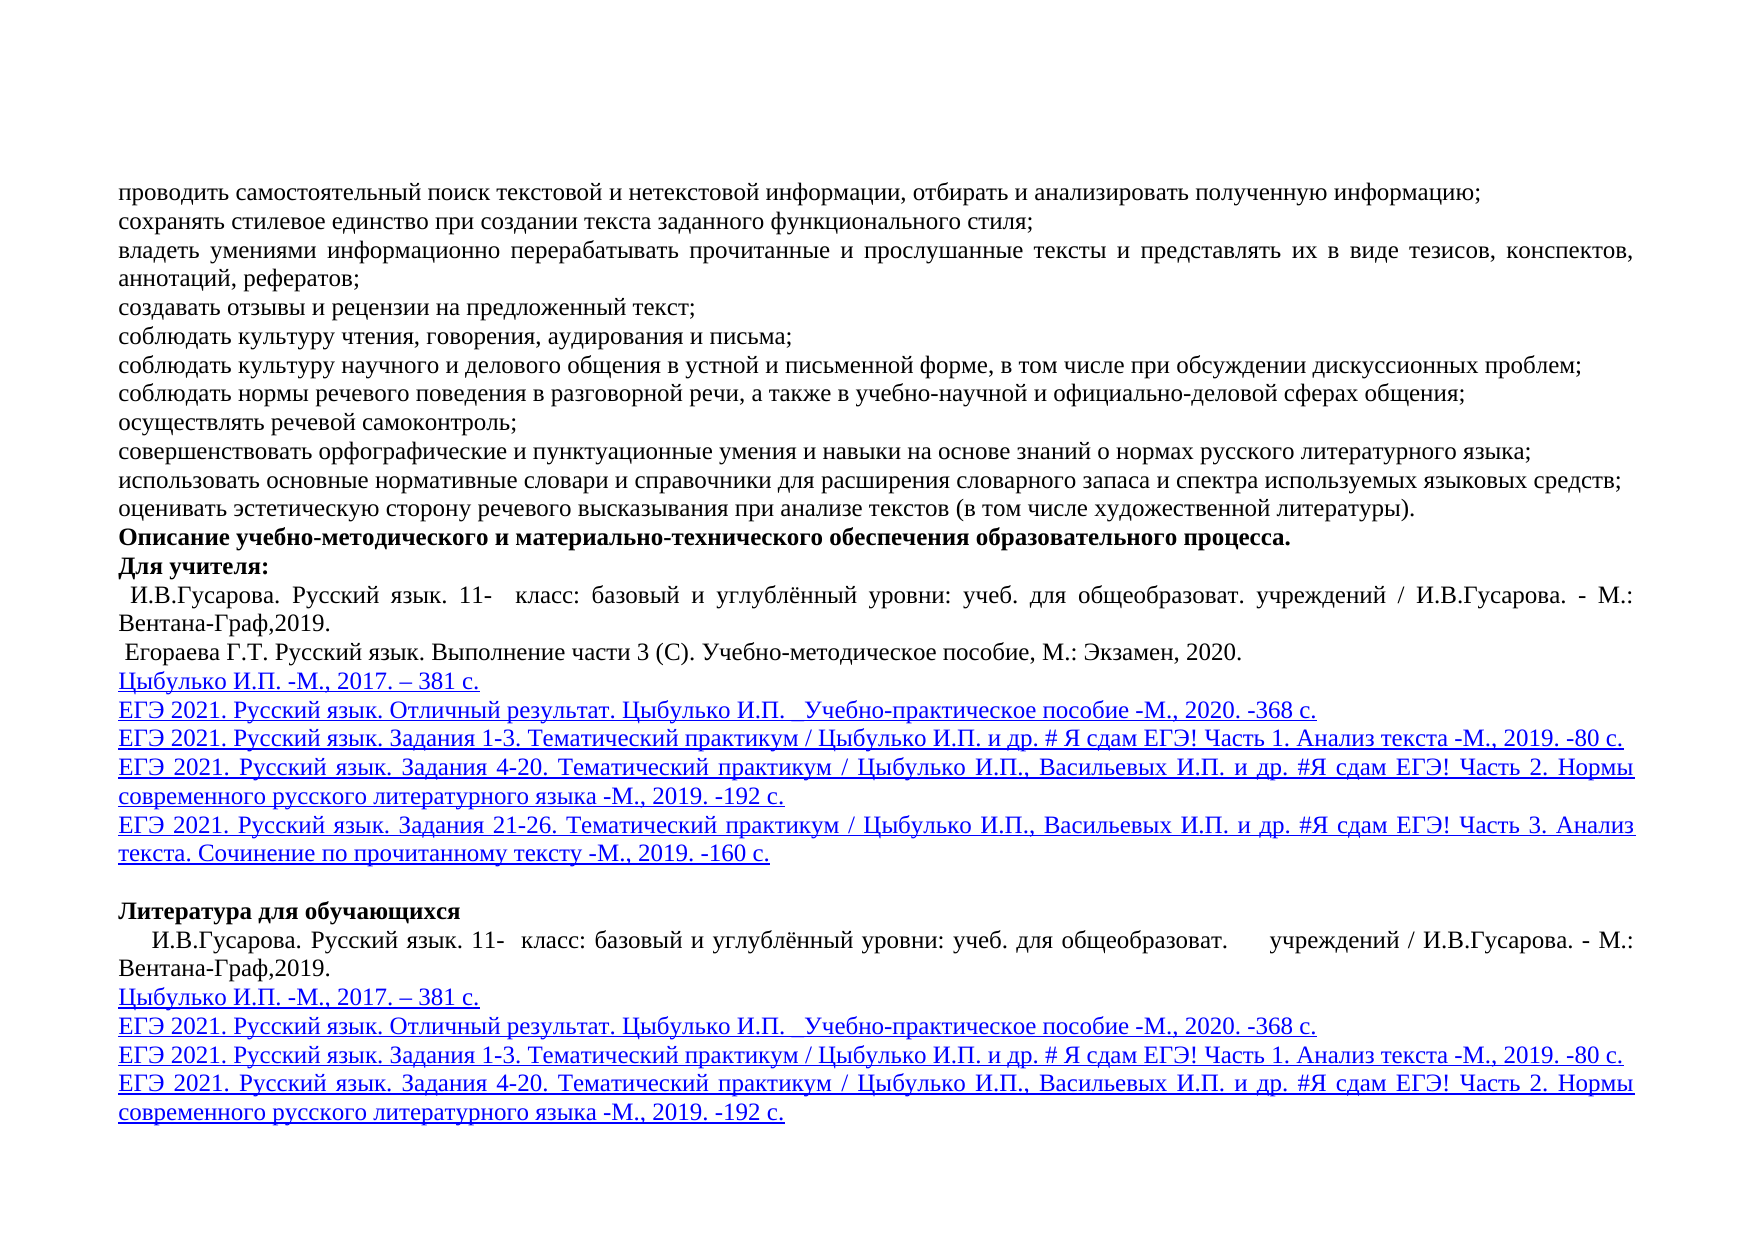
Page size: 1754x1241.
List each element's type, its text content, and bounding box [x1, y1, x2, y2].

text И.В.Гусарова. Русский язык. 11- класс: базовый и углублённый уровни: учеб. для общеобразоват. учреждений / И.В.Гусарова. - М.: Вентана-Граф,2019. [118, 925, 1636, 982]
text Для учителя: [118, 551, 1636, 580]
text совершенствовать орфографические и пунктуационные умения и навыки на основе знаний о нормах русского литературного языка; [118, 436, 1636, 465]
text ЕГЭ 2021. Русский язык. Задания 21-26. Тематический практикум / Цыбулько И.П., Васильевых И.П. и др. #Я сдам ЕГЭ! Часть 3. Анализ текста. Сочинение по прочитанному тексту -М., 2019. -160 с. [118, 836, 1636, 867]
text создавать отзывы и рецензии на предложенный текст; [118, 292, 1636, 321]
text ЕГЭ 2021. Русский язык. Задания 4-20. Тематический практикум / Цыбулько И.П., Васильевых И.П. и др. #Я сдам ЕГЭ! Часть 2. Нормы современного русского литературного языка -М., 2019. -192 с. [118, 752, 1636, 810]
text И.В.Гусарова. Русский язык. 11- класс: базовый и углублённый уровни: учеб. для общеобразоват. учреждений / И.В.Гусарова. - М.: Вентана-Граф,2019. [118, 580, 1636, 637]
text соблюдать культуру чтения, говорения, аудирования и письма; [118, 321, 1636, 350]
text оценивать эстетическую сторону речевого высказывания при анализе текстов (в том числе художественной литературы). [118, 493, 1636, 522]
text ЕГЭ 2021. Русский язык. Задания 21-26. Тематический практикум / Цыбулько И.П., Васильевых И.П. и др. #Я сдам ЕГЭ! Часть 3. Анализ текста. Сочинение по прочитанному тексту -М., 2019. -160 с. [118, 810, 1636, 835]
text Цыбулько И.П. -М., 2017. – 381 с. [118, 666, 1636, 695]
text ЕГЭ 2021. Русский язык. Задания 1-3. Тематический практикум / Цыбулько И.П. и др. # Я сдам ЕГЭ! Часть 1. Анализ текста -М., 2019. -80 с. [118, 1040, 1636, 1068]
text ЕГЭ 2021. Русский язык. Задания 4-20. Тематический практикум / Цыбулько И.П., Васильевых И.П. и др. #Я сдам ЕГЭ! Часть 2. Нормы современного русского литературного языка -М., 2019. -192 с. [118, 1068, 1636, 1126]
text ЕГЭ 2021. Русский язык. Отличный результат. Цыбулько И.П. _Учебно-практическое пособие -М., 2020. -368 с. [118, 1011, 1636, 1040]
text сохранять стилевое единство при создании текста заданного функционального стиля; [118, 206, 1636, 235]
text Цыбулько И.П. -М., 2017. – 381 с. [118, 982, 1636, 1011]
text Егораева Г.Т. Русский язык. Выполнение части 3 (С). Учебно-методическое пособие, М.: Экзамен, 2020. [118, 637, 1636, 666]
text проводить самостоятельный поиск текстовой и нетекстовой информации, отбирать и анализировать полученную информацию; [118, 177, 1636, 206]
text соблюдать нормы речевого поведения в разговорной речи, а также в учебно-научной и официально-деловой сферах общения; [118, 378, 1636, 407]
text владеть умениями информационно перерабатывать прочитанные и прослушанные тексты и представлять их в виде тезисов, конспектов, аннотаций, рефератов; [118, 235, 1636, 292]
text Литература для обучающихся [118, 896, 1636, 925]
text Описание учебно-методического и материально-технического обеспечения образовательного процесса. [118, 522, 1636, 551]
text ЕГЭ 2021. Русский язык. Отличный результат. Цыбулько И.П. _Учебно-практическое пособие -М., 2020. -368 с. [118, 695, 1636, 723]
text осуществлять речевой самоконтроль; [118, 407, 1636, 436]
text ЕГЭ 2021. Русский язык. Задания 1-3. Тематический практикум / Цыбулько И.П. и др. # Я сдам ЕГЭ! Часть 1. Анализ текста -М., 2019. -80 с. [118, 723, 1636, 752]
text соблюдать культуру научного и делового общения в устной и письменной форме, в том числе при обсуждении дискуссионных проблем; [118, 350, 1636, 378]
text использовать основные нормативные словари и справочники для расширения словарного запаса и спектра используемых языковых средств; [118, 465, 1636, 493]
